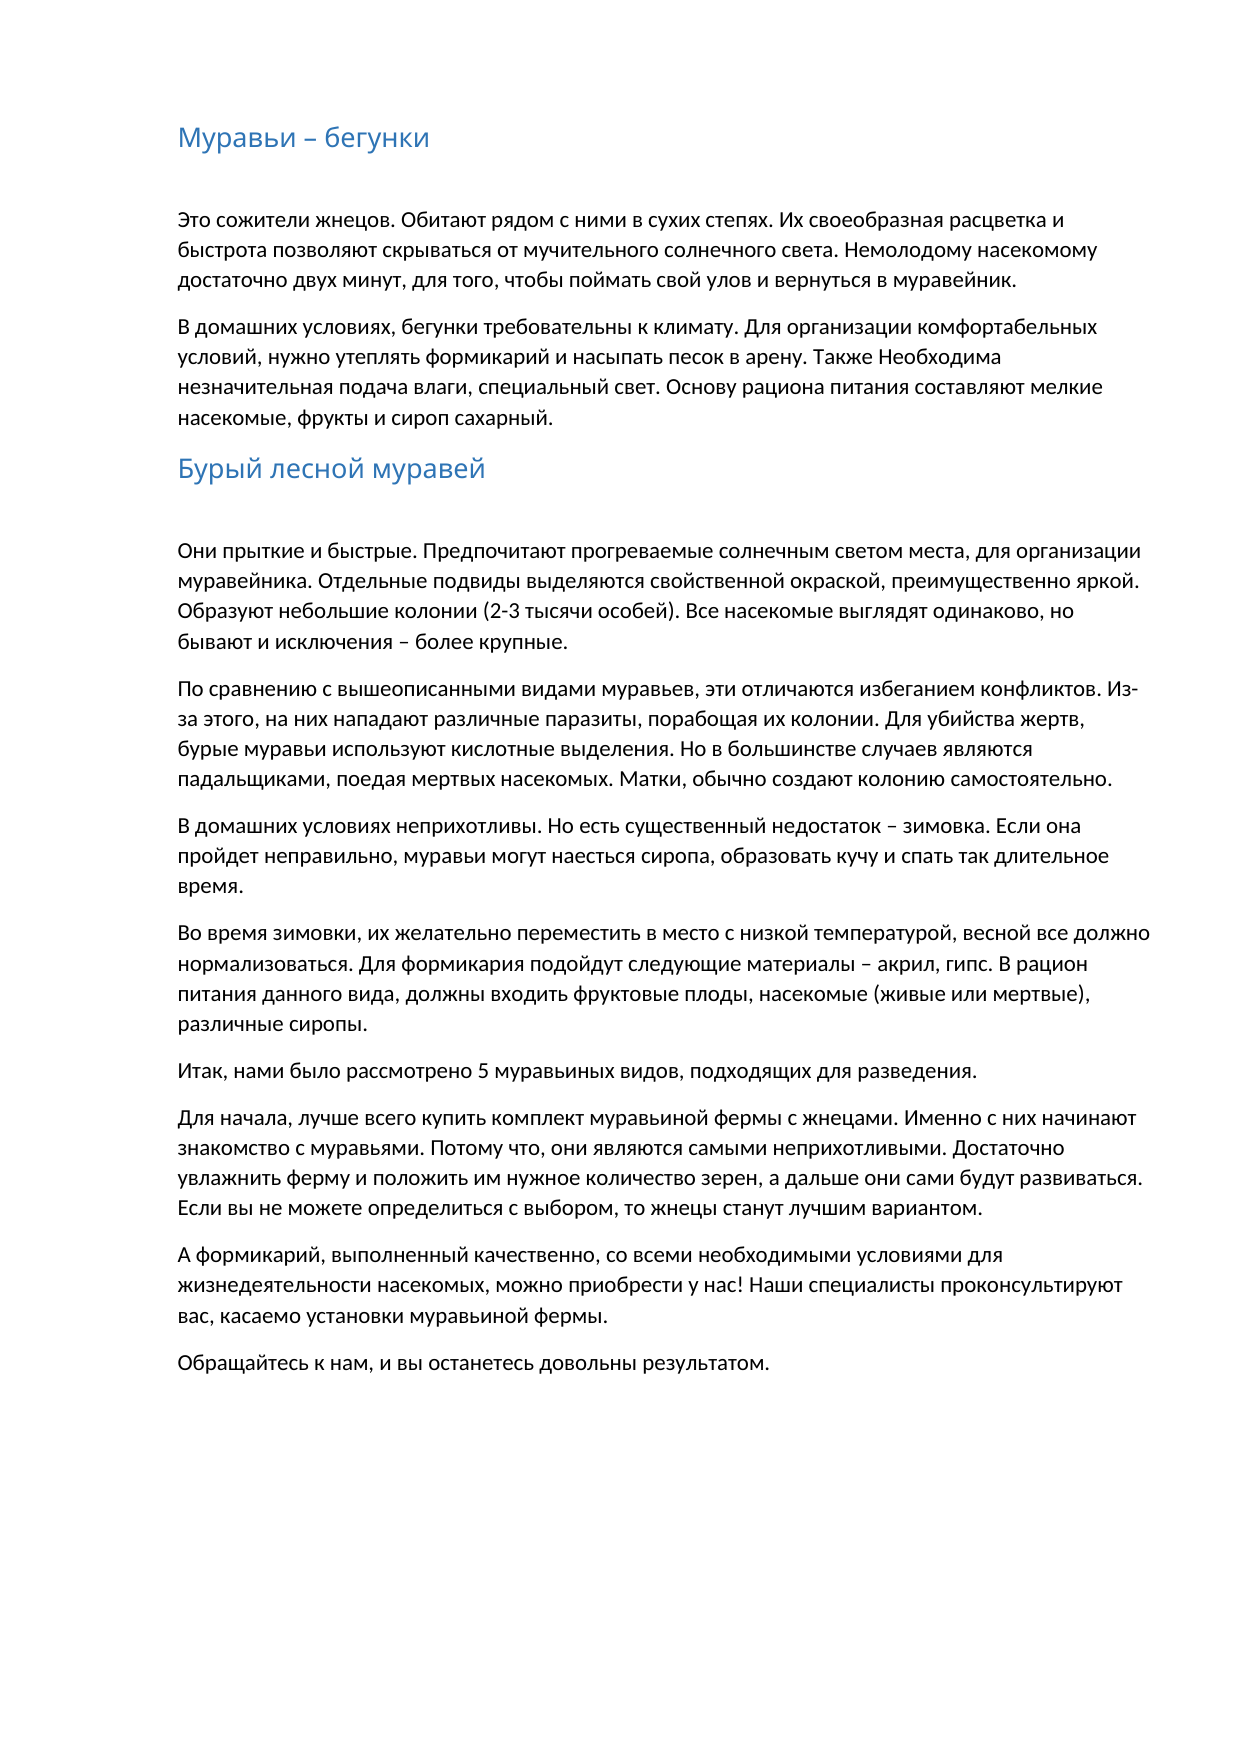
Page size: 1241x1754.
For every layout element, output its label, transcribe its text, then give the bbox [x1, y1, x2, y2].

text Во время зимовки, их желательно переместить в место с низкой температурой, весной все должно нормализоваться. Для формикария подойдут следующие материалы – акрил, гипс. В рацион питания данного вида, должны входить фруктовые плоды, насекомые (живые или мертвые), различные сиропы. [177, 918, 1152, 1037]
text Это сожители жнецов. Обитают рядом с ними в сухих степях. Их своеобразная расцветка и быстрота позволяют скрываться от мучительного солнечного света. Немолодому насекомому достаточно двух минут, для того, чтобы поймать свой улов и вернуться в муравейник. [177, 205, 1152, 293]
text По сравнению с вышеописанными видами муравьев, эти отличаются избеганием конфликтов. Из-за этого, на них нападают различные паразиты, порабощая их колонии. Для убийства жертв, бурые муравьи используют кислотные выделения. Но в большинстве случаев являются падальщиками, поедая мертвых насекомых. Матки, обычно создают колонию самостоятельно. [177, 674, 1152, 792]
subtitle Муравьи – бегунки [177, 118, 1152, 155]
text Итак, нами было рассмотрено 5 муравьиных видов, подходящих для разведения. [177, 1056, 1152, 1084]
text Обращайтесь к нам, и вы останетесь довольны результатом. [177, 1348, 1152, 1376]
subtitle Бурый лесной муравей [177, 449, 1152, 486]
text В домашних условиях, бегунки требовательны к климату. Для организации комфортабельных условий, нужно утеплять формикарий и насыпать песок в арену. Также Необходима незначительная подача влаги, специальный свет. Основу рациона питания составляют мелкие насекомые, фрукты и сироп сахарный. [177, 312, 1152, 431]
text Для начала, лучше всего купить комплект муравьиной фермы с жнецами. Именно с них начинают знакомство с муравьями. Потому что, они являются самыми неприхотливыми. Достаточно увлажнить ферму и положить им нужное количество зерен, а дальше они сами будут развиваться. Если вы не можете определиться с выбором, то жнецы станут лучшим вариантом. [177, 1103, 1152, 1222]
text А формикарий, выполненный качественно, со всеми необходимыми условиями для жизнедеятельности насекомых, можно приобрести у нас! Наши специалисты проконсультируют вас, касаемо установки муравьиной фермы. [177, 1240, 1152, 1329]
text Они прыткие и быстрые. Предпочитают прогреваемые солнечным светом места, для организации муравейника. Отдельные подвиды выделяются свойственной окраской, преимущественно яркой. Образуют небольшие колонии (2-3 тысячи особей). Все насекомые выглядят одинаково, но бывают и исключения – более крупные. [177, 536, 1152, 655]
text В домашних условиях неприхотливы. Но есть существенный недостаток – зимовка. Если она пройдет неправильно, муравьи могут наесться сиропа, образовать кучу и спать так длительное время. [177, 811, 1152, 900]
